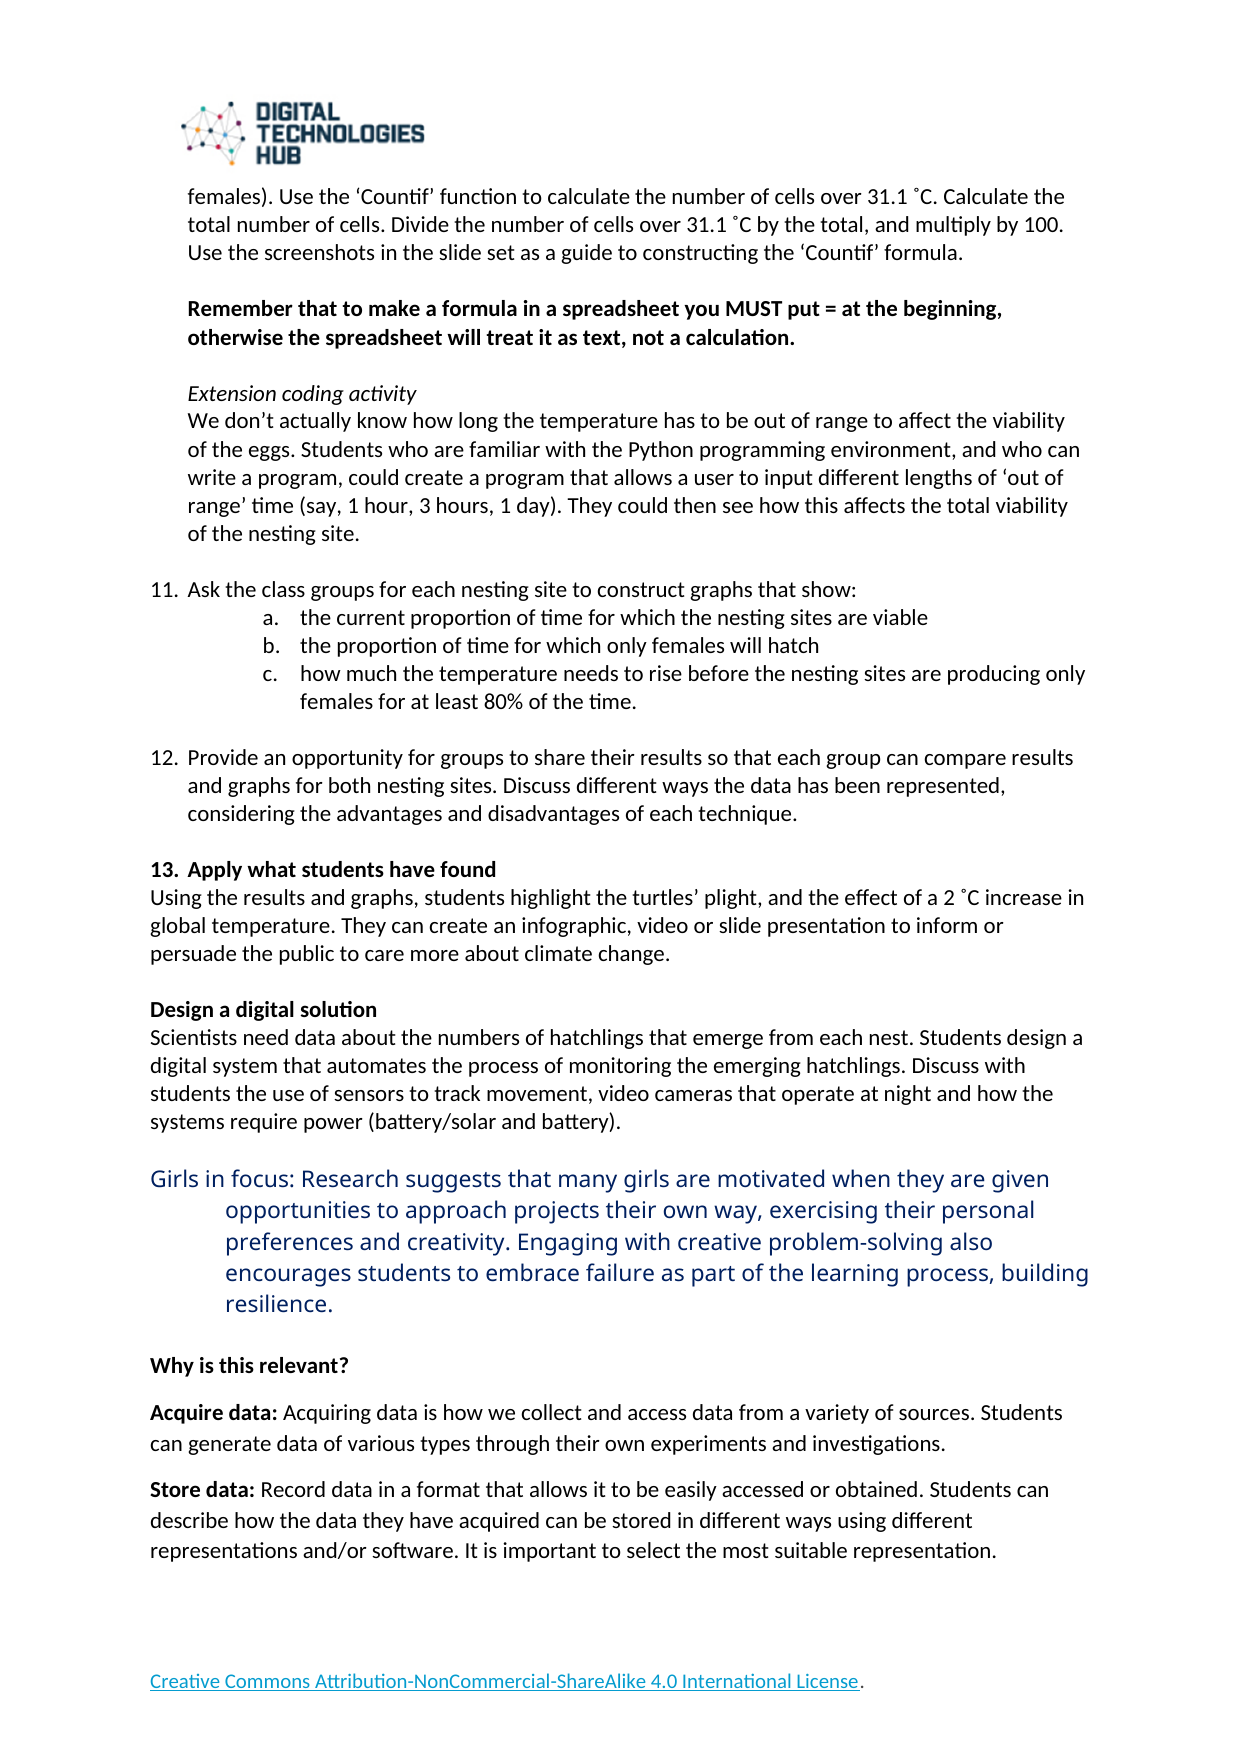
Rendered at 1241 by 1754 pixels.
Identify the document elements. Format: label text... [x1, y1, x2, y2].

list Provide an opportunity for groups to share their results so that each group can compare results and graphs for both nesting sites. Discuss different ways the data has been represented, considering the advantages and disadvantages of each technique. [150, 743, 1090, 827]
list how much the temperature needs to rise before the nesting sites are producing only females for at least 80% of the time. [262, 659, 1090, 715]
text Extension coding activity [187, 379, 1090, 407]
picture [150, 73, 464, 183]
text Using the results and graphs, students highlight the turtles’ plight, and the effect of a 2 ˚C increase in global temperature. They can create an infographic, video or slide presentation to inform or persuade the public to care more about climate change. [150, 883, 1090, 967]
list Ask the class groups for each nesting site to construct graphs that show: [150, 575, 1090, 603]
text We don’t actually know how long the temperature has to be out of range to affect the viability of the eggs. Students who are familiar with the Python programming environment, and who can write a program, could create a program that allows a user to input different lengths of ‘out of range’ time (say, 1 hour, 3 hours, 1 day). They could then see how this affects the total viability of the nesting site. [187, 407, 1090, 547]
list Apply what students have found [150, 855, 1090, 883]
text Scientists need data about the numbers of hatchlings that emerge from each nest. Students design a digital system that automates the process of monitoring the emerging hatchlings. Discuss with students the use of sensors to track movement, video cameras that operate at night and how the systems require power (battery/solar and battery). [150, 1023, 1090, 1135]
text Remember that to make a formula in a spreadsheet you MUST put = at the beginning, otherwise the spreadsheet will treat it as text, not a calculation. [187, 294, 1090, 351]
text Acquire data: Acquiring data is how we collect and access data from a variety of sources. Students can generate data of various types through their own experiments and investigations. [150, 1398, 1090, 1457]
text Design a digital solution [150, 995, 1090, 1023]
text Why is this relevant? [150, 1352, 1090, 1380]
text Store data: Record data in a format that allows it to be easily accessed or obtained. Students can describe how the data they have acquired can be stored in different ways using different representations and/or software. It is important to select the most suitable representation. [150, 1476, 1090, 1564]
text Girls in focus: Research suggests that many girls are motivated when they are given opportunities to approach projects their own way, exercising their personal preferences and creativity. Engaging with creative problem-solving also encourages students to embrace failure as part of the learning process, building resilience. [150, 1163, 1090, 1319]
list the proportion of time for which only females will hatch [262, 631, 1090, 659]
list the current proportion of time for which the nesting sites are viable [262, 603, 1090, 631]
